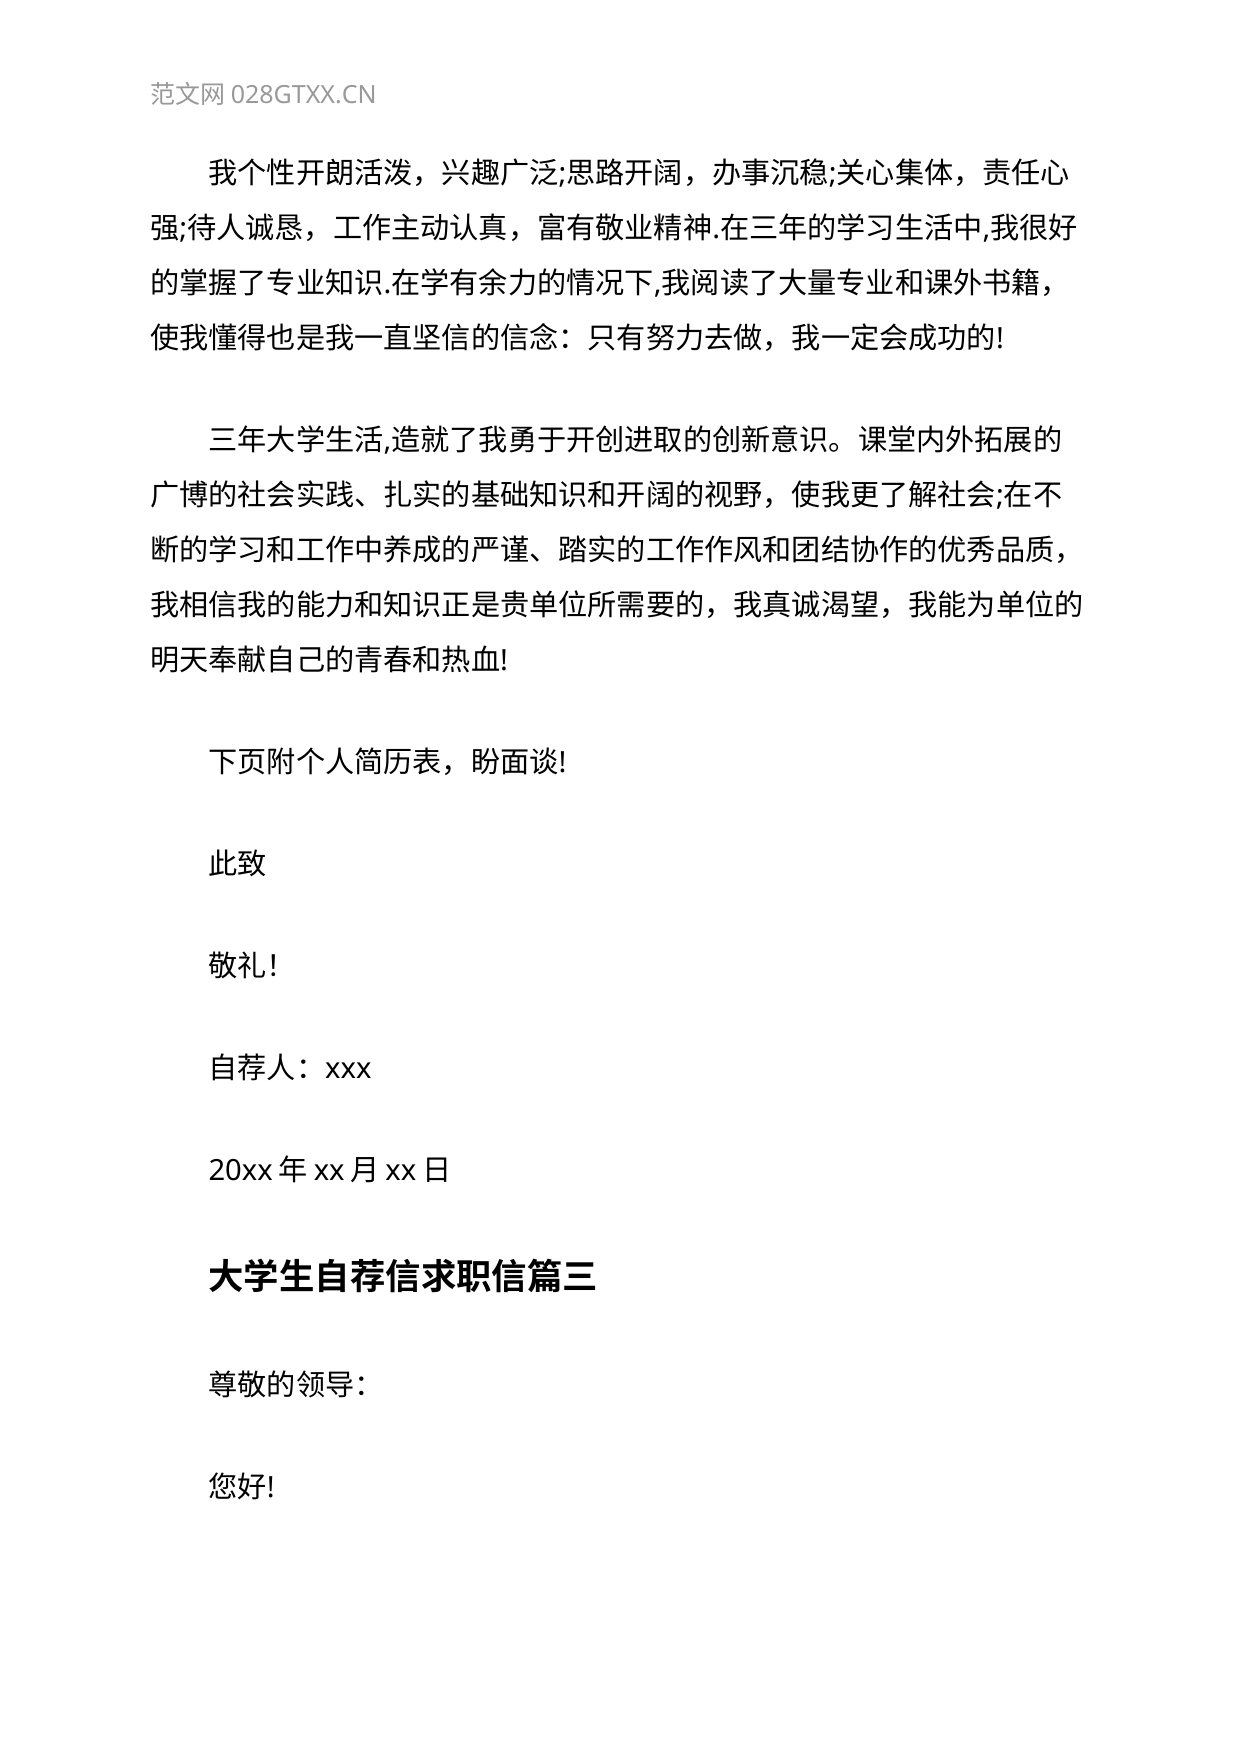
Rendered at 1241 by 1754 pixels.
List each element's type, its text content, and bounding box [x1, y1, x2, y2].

text 20xx年xx月xx日 [150, 1146, 1090, 1189]
text 此致 [150, 841, 1090, 883]
text 尊敬的领导： [150, 1362, 1090, 1404]
text 您好! [150, 1463, 1090, 1506]
text 我个性开朗活泼，兴趣广泛;思路开阔，办事沉稳;关心集体，责任心强;待人诚恳，工作主动认真，富有敬业精神.在三年的学习生活中,我很好的掌握了专业知识.在学有余力的情况下,我阅读了大量专业和课外书籍，使我懂得也是我一直坚信的信念：只有努力去做，我一定会成功的! [150, 150, 1090, 357]
text 自荐人：xxx [150, 1044, 1090, 1087]
text 下页附个人简历表，盼面谈! [150, 739, 1090, 781]
text 敬礼！ [150, 942, 1090, 985]
text 大学生自荐信求职信篇三 [150, 1248, 1090, 1299]
text 三年大学生活,造就了我勇于开创进取的创新意识。课堂内外拓展的广博的社会实践、扎实的基础知识和开阔的视野，使我更了解社会;在不断的学习和工作中养成的严谨、踏实的工作作风和团结协作的优秀品质，我相信我的能力和知识正是贵单位所需要的，我真诚渴望，我能为单位的明天奉献自己的青春和热血! [150, 417, 1090, 679]
